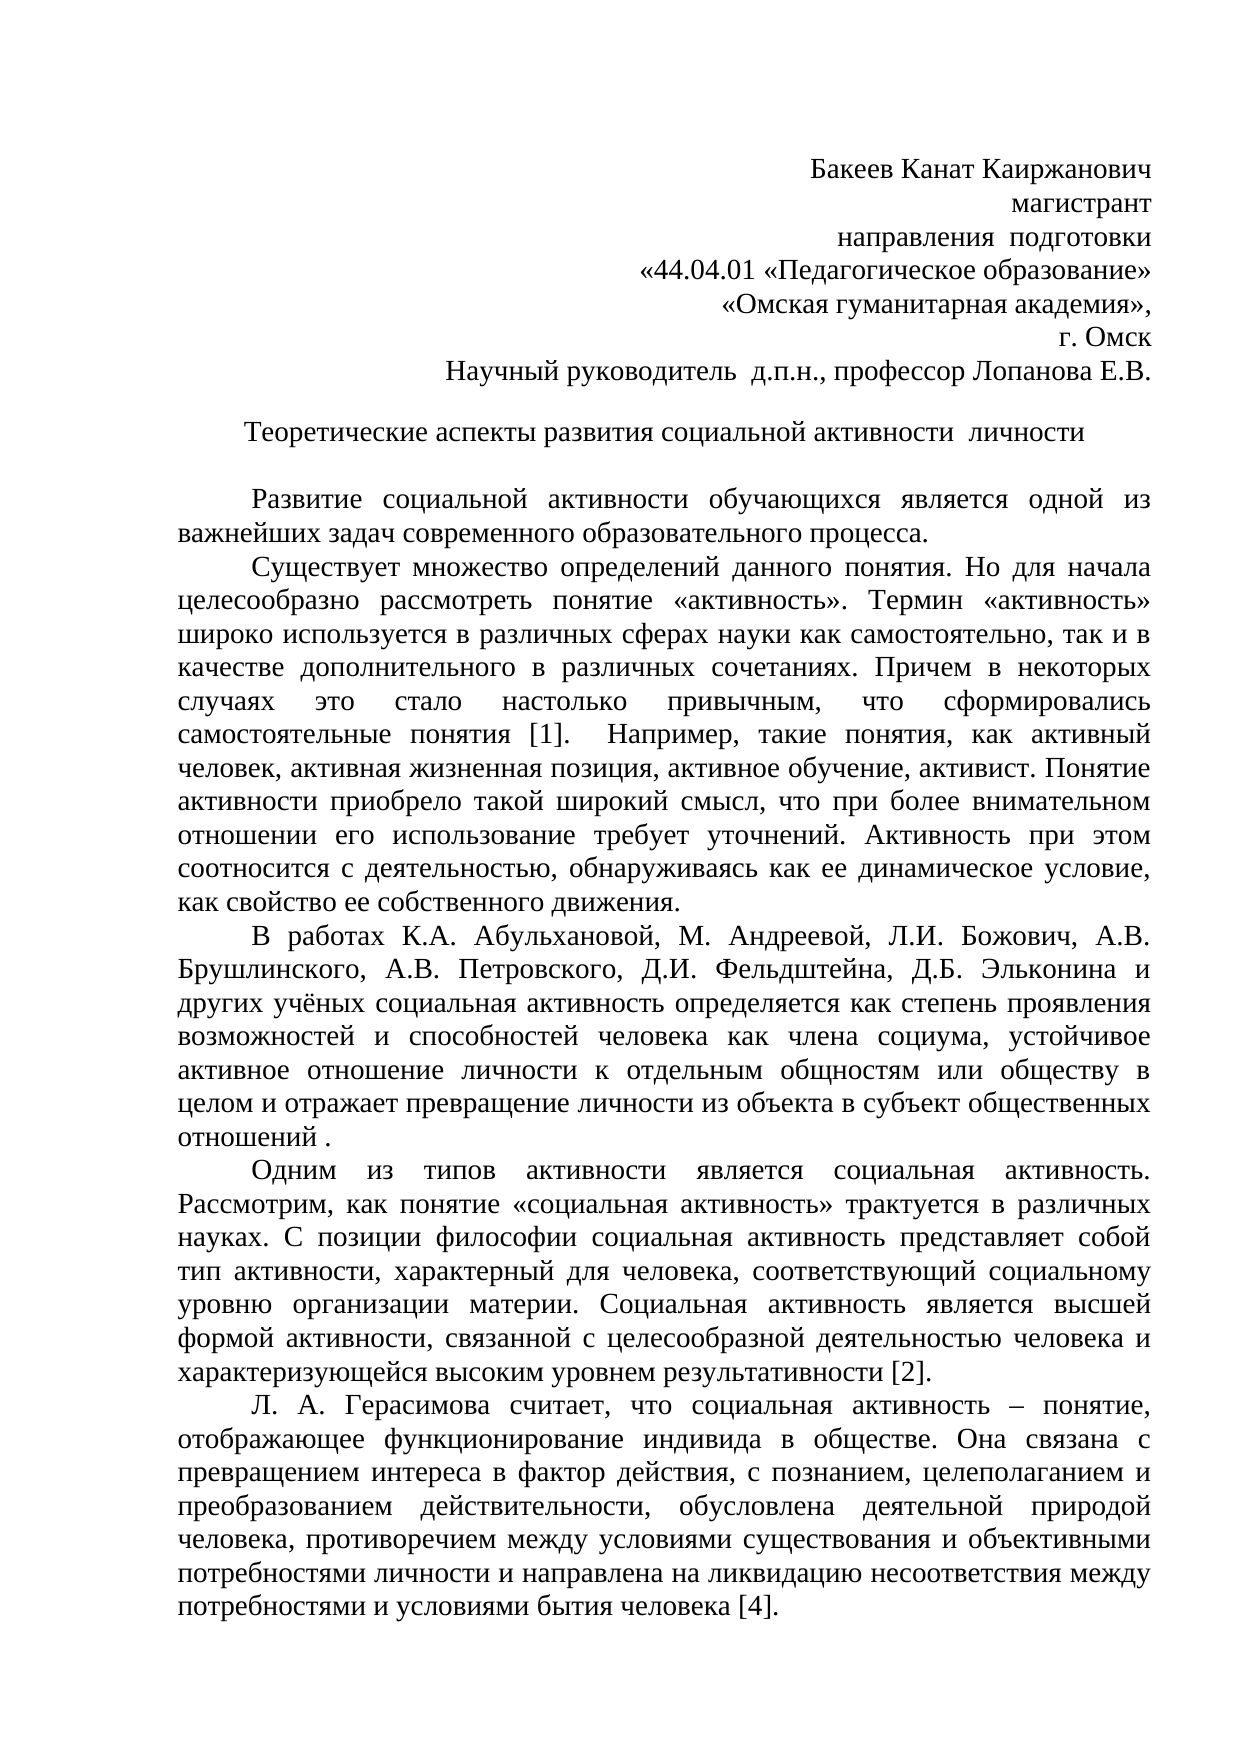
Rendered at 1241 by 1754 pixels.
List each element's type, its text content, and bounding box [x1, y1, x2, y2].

text Бакеев Канат Каиржанович [177, 152, 1152, 185]
text Существует множество определений данного понятия. Но для начала целесообразно рассмотреть понятие «активность». Термин «активность» широко используется в различных сферах науки как самостоятельно, так и в качестве дополнительного в различных сочетаниях. Причем в некоторых случаях это стало настолько привычным, что сформировались самостоятельные понятия [1]. Например, такие понятия, как активный человек, активная жизненная позиция, активное обучение, активист. Понятие активности приобрело такой широкий смысл, что при более внимательном отношении его использование требует уточнений. Активность при этом соотносится с деятельностью, обнаруживаясь как ее динамическое условие, как свойство ее собственного движения. [177, 549, 1152, 918]
text магистрант [177, 185, 1152, 219]
text Развитие социальной активности обучающихся является одной из важнейших задач современного образовательного процесса. [177, 482, 1152, 549]
text г. Омск [177, 319, 1152, 353]
text Л. А. Герасимова считает, что социальная активность – понятие, отображающее функционирование индивида в обществе. Она связана с превращением интереса в фактор действия, с познанием, целеполаганием и преобразованием действительности, обусловлена деятельной природой человека, противоречием между условиями существования и объективными потребностями личности и направлена на ликвидацию несоответствия между потребностями и условиями бытия человека [4]. [177, 1387, 1152, 1622]
text Теоретические аспекты развития социальной активности личности [177, 414, 1152, 448]
text Одним из типов активности является социальная активность. Рассмотрим, как понятие «социальная активность» трактуется в различных науках. С позиции философии социальная активность представляет собой тип активности, характерный для человека, соответствующий социальному уровню организации материи. Социальная активность является высшей формой активности, связанной с целесообразной деятельностью человека и характеризующейся высоким уровнем результативности [2]. [177, 1152, 1152, 1387]
text Научный руководитель д.п.н., профессор Лопанова Е.В. [177, 353, 1152, 386]
text «Омская гуманитарная академия», [177, 286, 1152, 319]
text направления подготовки [177, 219, 1152, 252]
text «44.04.01 «Педагогическое образование» [177, 252, 1152, 286]
text В работах К.А. Абульхановой, М. Андреевой, Л.И. Божович, А.В. Брушлинского, А.В. Петровского, Д.И. Фельдштейна, Д.Б. Эльконина и других учёных социальная активность определяется как степень проявления возможностей и способностей человека как члена социума, устойчивое активное отношение личности к отдельным общностям или обществу в целом и отражает превращение личности из объекта в субъект общественных отношений . [177, 918, 1152, 1152]
